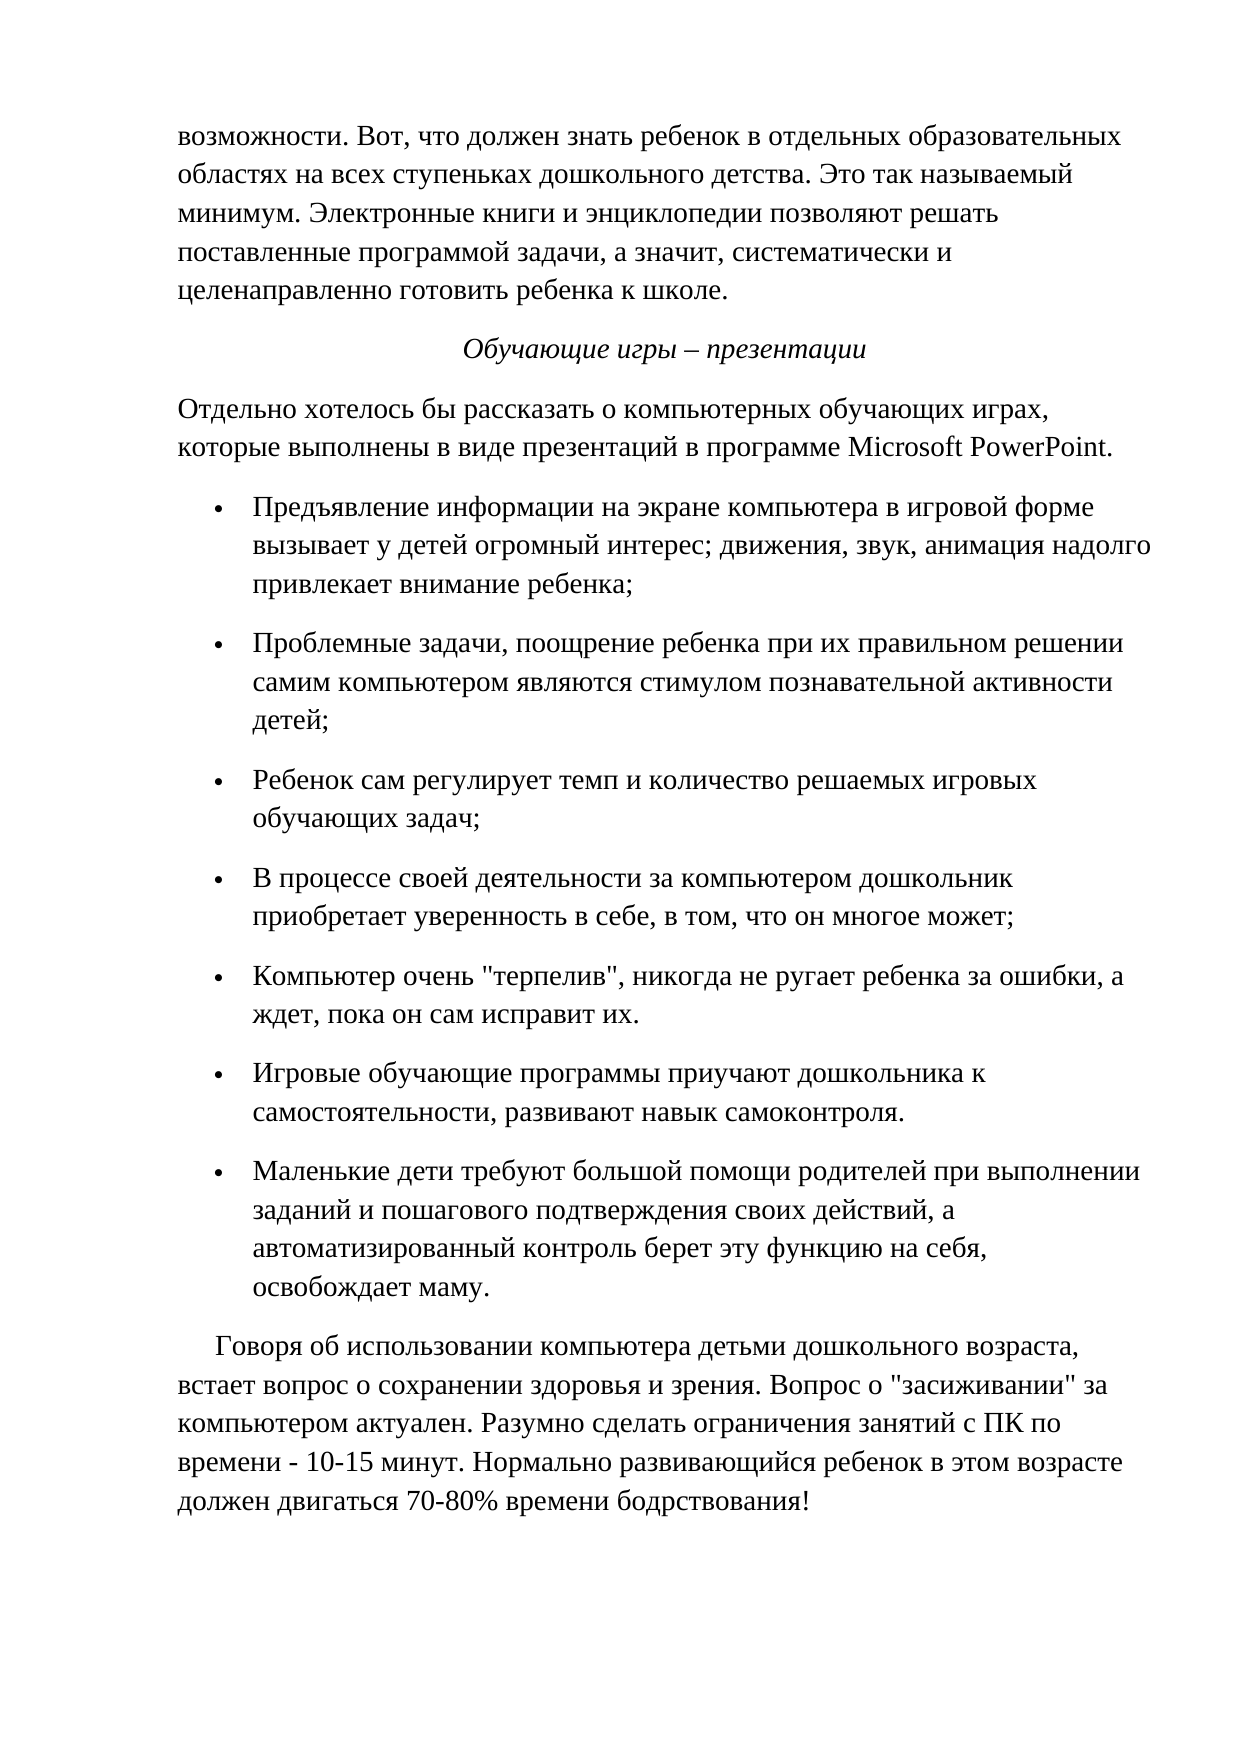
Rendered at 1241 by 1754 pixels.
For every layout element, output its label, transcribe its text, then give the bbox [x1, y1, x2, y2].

list Ребенок сам регулирует темп и количество решаемых игровых обучающих задач; [215, 762, 1152, 834]
list Компьютер очень "терпелив", никогда не ругает ребенка за ошибки, а ждет, пока он сам исправит их. [215, 958, 1152, 1030]
list Маленькие дети требуют большой помощи родителей при выполнении заданий и пошагового подтверждения своих действий, а автоматизированный контроль берет эту функцию на себя, освобождает маму. [215, 1153, 1152, 1303]
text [177, 118, 1152, 306]
list Проблемные задачи, поощрение ребенка при их правильном решении самим компьютером являются стимулом познавательной активности детей; [215, 625, 1152, 736]
text Отдельно хотелось бы рассказать о компьютерных обучающих играх, которые выполнены в виде презентаций в программе Microsoft PowerPoint. [177, 391, 1152, 463]
list Игровые обучающие программы приучают дошкольника к самостоятельности, развивают навык самоконтроля. [215, 1056, 1152, 1128]
list В процессе своей деятельности за компьютером дошкольник приобретает уверенность в себе, в том, что он многое может; [215, 860, 1152, 932]
list Предъявление информации на экране компьютера в игровой форме вызывает у детей огромный интерес; движения, звук, анимация надолго привлекает внимание ребенка; [215, 489, 1152, 599]
text Говоря об использовании компьютера детьми дошкольного возраста, встает вопрос о сохранении здоровья и зрения. Вопрос о "засиживании" за компьютером актуален. Разумно сделать ограничения занятий с ПК по времени - 10-15 минут. Нормально развивающийся ребенок в этом возрасте должен двигаться 70-80% времени бодрствования! [177, 1328, 1152, 1516]
text Обучающие игры – презентации [177, 332, 1152, 365]
